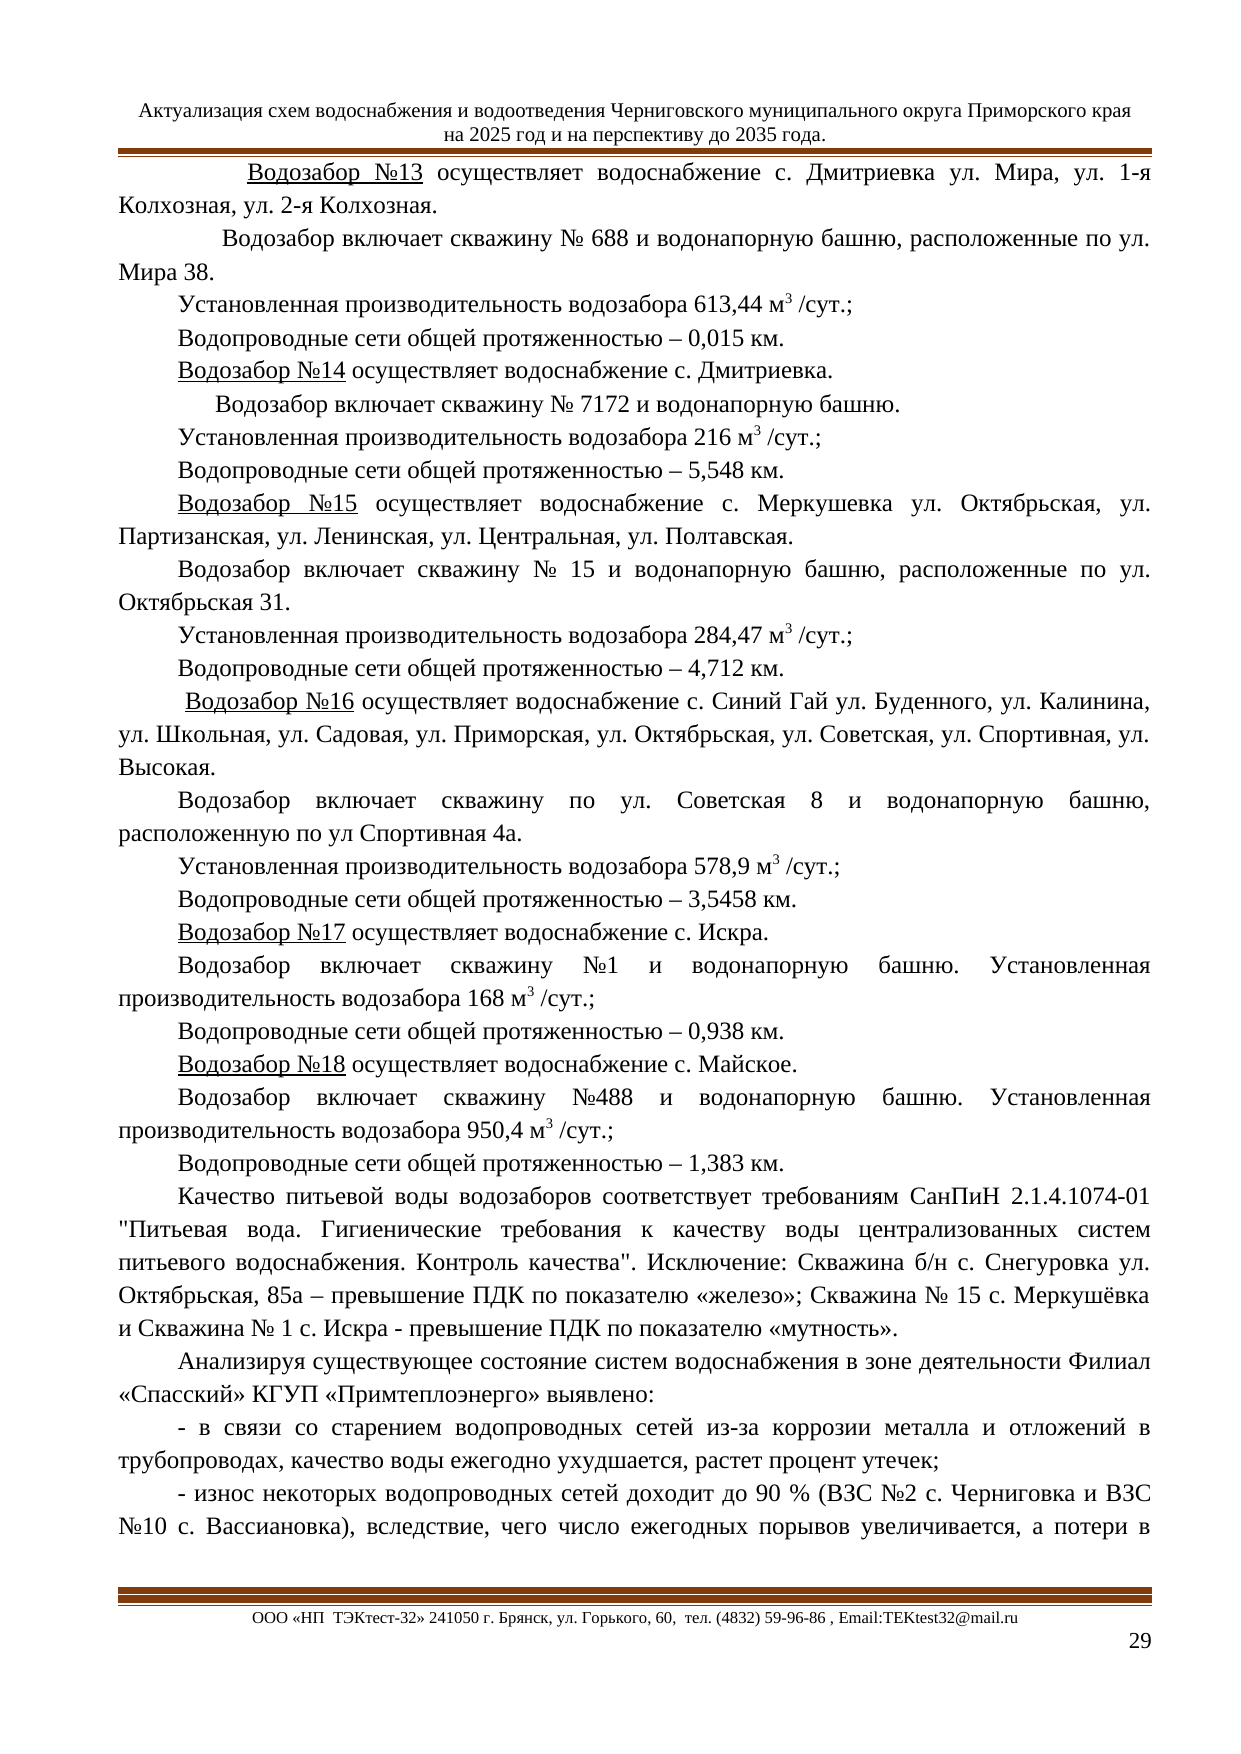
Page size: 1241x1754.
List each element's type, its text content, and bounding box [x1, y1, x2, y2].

list Водопроводные сети общей протяженностью – 5,548 км. [118, 455, 1152, 483]
list Водозабор включает скважину № 7172 и водонапорную башню. [118, 389, 1152, 417]
list Установленная производительность водозабора 284,47 м3 /сут.; [118, 620, 1152, 648]
list Водопроводные сети общей протяженностью – 1,383 км. [118, 1148, 1152, 1177]
list Водозабор включает скважину №488 и водонапорную башню. Установленная производительность водозабора 950,4 м3 /сут.; [118, 1082, 1152, 1144]
list Водозабор №14 осуществляет водоснабжение с. Дмитриевка. [118, 356, 1152, 384]
list Водопроводные сети общей протяженностью – 0,938 км. [118, 1016, 1152, 1045]
list Водозабор №15 осуществляет водоснабжение с. Меркушевка ул. Октябрьская, ул. Партизанская, ул. Ленинская, ул. Центральная, ул. Полтавская. [118, 488, 1152, 549]
list Водозабор включает скважину № 15 и водонапорную башню, расположенные по ул. Октябрьская 31. [118, 554, 1152, 616]
list Водозабор включает скважину № 688 и водонапорную башню, расположенные по ул. Мира 38. [118, 223, 1152, 285]
list Водозабор №16 осуществляет водоснабжение с. Синий Гай ул. Буденного, ул. Калинина, ул. Школьная, ул. Садовая, ул. Приморская, ул. Октябрьская, ул. Советская, ул. Спортивная, ул. Высокая. [118, 686, 1152, 781]
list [118, 1478, 1152, 1540]
list Водозабор включает скважину по ул. Советская 8 и водонапорную башню, расположенную по ул Спортивная 4а. [118, 785, 1152, 847]
list Качество питьевой воды водозаборов соответствует требованиям СанПиН 2.1.4.1074-01 "Питьевая вода. Гигиенические требования к качеству воды централизованных систем питьевого водоснабжения. Контроль качества". Исключение: Скважина б/н с. Снегуровка ул. Октябрьская, 85а – превышение ПДК по показателю «железо»; Скважина № 15 с. Меркушёвка и Скважина № 1 с. Искра - превышение ПДК по показателю «мутность». [118, 1181, 1152, 1342]
list Установленная производительность водозабора 216 м3 /сут.; [118, 422, 1152, 450]
list - в связи со старением водопроводных сетей из-за коррозии металла и отложений в трубопроводах, качество воды ежегодно ухудшается, растет процент утечек; [118, 1412, 1152, 1474]
list Установленная производительность водозабора 578,9 м3 /сут.; [118, 851, 1152, 880]
list Установленная производительность водозабора 613,44 м3 /сут.; [118, 289, 1152, 318]
list Водозабор №17 осуществляет водоснабжение с. Искра. [118, 917, 1152, 946]
list Анализируя существующее состояние систем водоснабжения в зоне деятельности Филиал «Спасский» КГУП «Примтеплоэнерго» выявлено: [118, 1346, 1152, 1408]
list Водозабор включает скважину №1 и водонапорную башню. Установленная производительность водозабора 168 м3 /сут.; [118, 950, 1152, 1012]
list Водопроводные сети общей протяженностью – 4,712 км. [118, 653, 1152, 682]
list Водозабор №18 осуществляет водоснабжение с. Майское. [118, 1049, 1152, 1078]
list Водопроводные сети общей протяженностью – 0,015 км. [118, 323, 1152, 351]
list Водопроводные сети общей протяженностью – 3,5458 км. [118, 884, 1152, 913]
list Водозабор №13 осуществляет водоснабжение с. Дмитриевка ул. Мира, ул. 1-я Колхозная, ул. 2-я Колхозная. [118, 157, 1152, 219]
